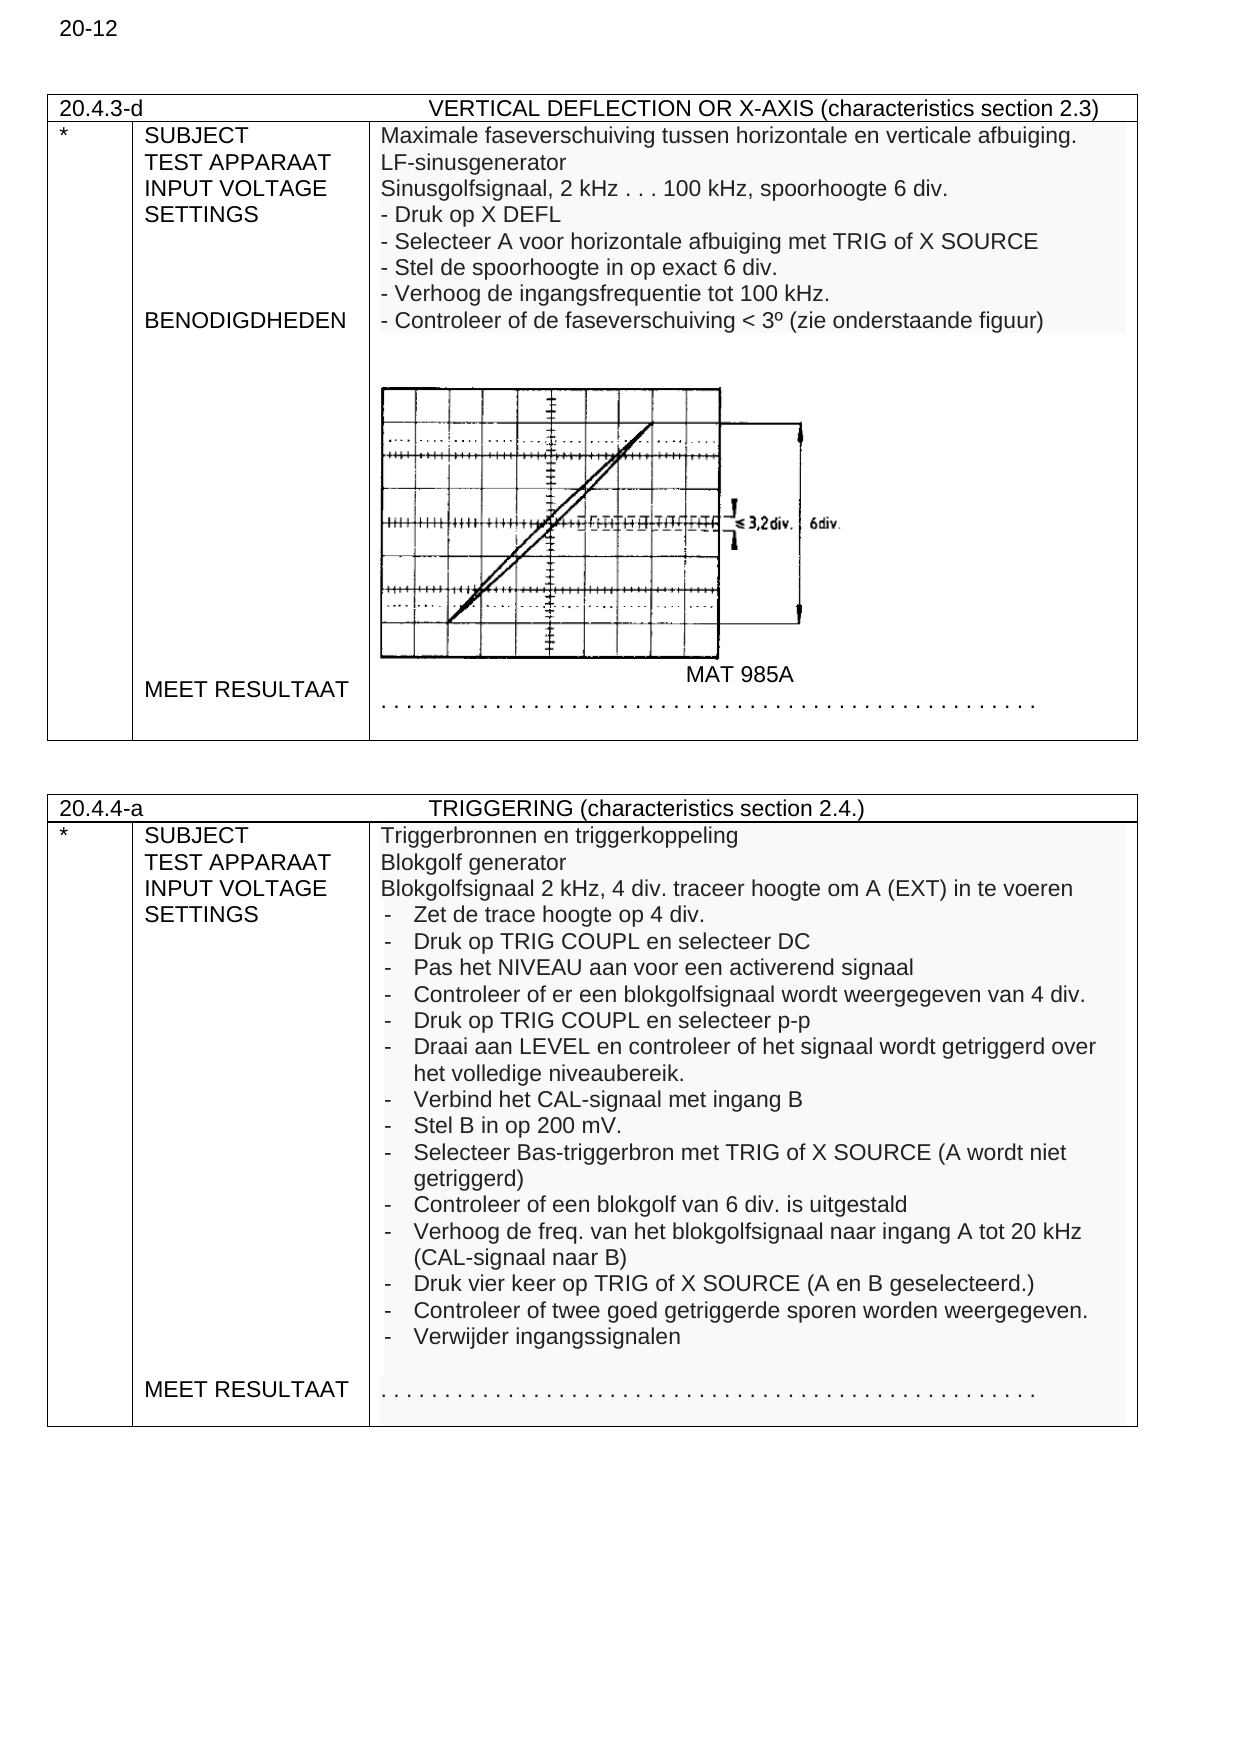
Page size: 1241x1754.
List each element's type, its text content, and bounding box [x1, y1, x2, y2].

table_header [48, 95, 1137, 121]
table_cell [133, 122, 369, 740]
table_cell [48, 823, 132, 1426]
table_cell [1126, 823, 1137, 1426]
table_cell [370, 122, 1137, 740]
picture [380, 385, 845, 661]
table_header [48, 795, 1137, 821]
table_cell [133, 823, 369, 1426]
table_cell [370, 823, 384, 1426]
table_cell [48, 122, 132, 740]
text 20-12 [59, 15, 1181, 41]
